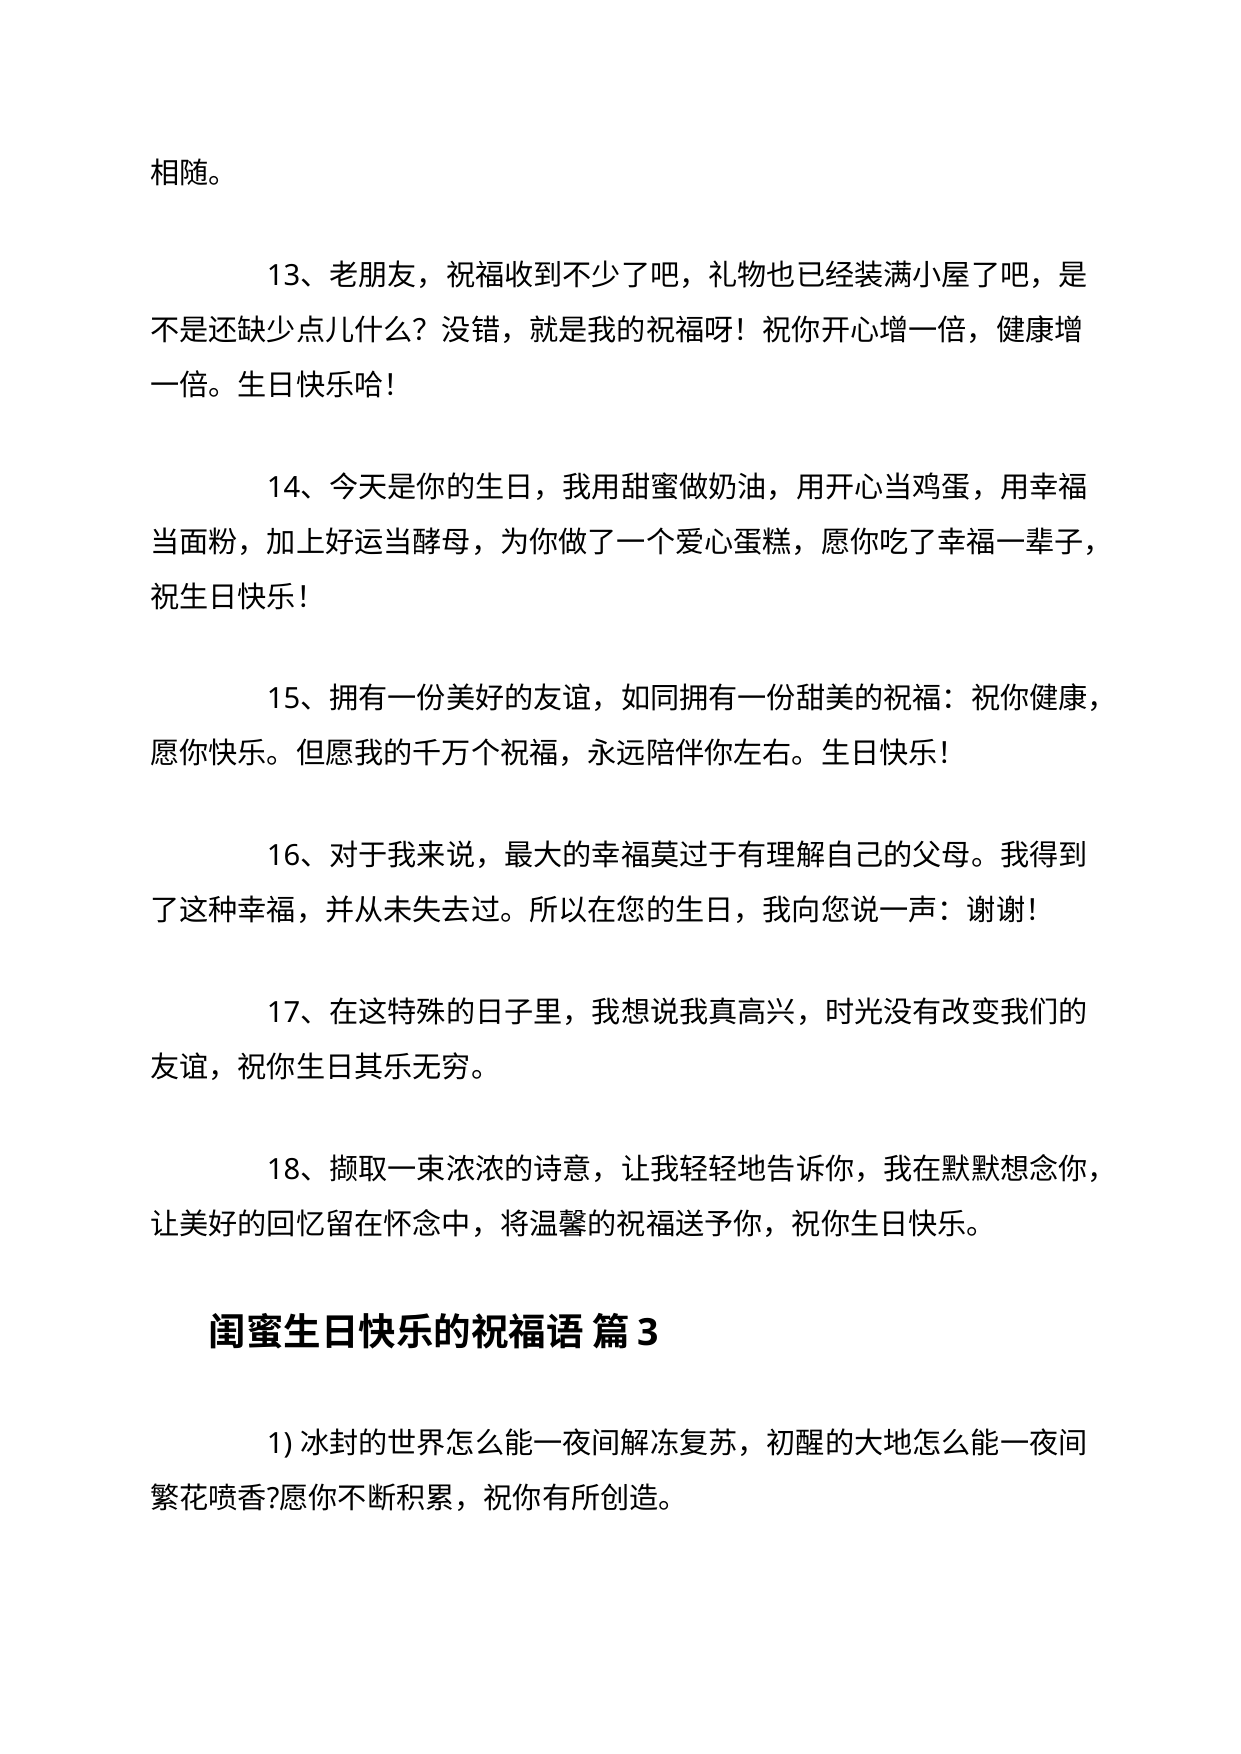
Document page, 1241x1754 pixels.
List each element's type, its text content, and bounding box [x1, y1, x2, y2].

text 18、撷取一束浓浓的诗意，让我轻轻地告诉你，我在默默想念你，让美好的回忆留在怀念中，将温馨的祝福送予你，祝你生日快乐。 [150, 1145, 1090, 1243]
text 15、拥有一份美好的友谊，如同拥有一份甜美的祝福：祝你健康，愿你快乐。但愿我的千万个祝福，永远陪伴你左右。生日快乐！ [150, 675, 1090, 772]
text 闺蜜生日快乐的祝福语 篇3 [150, 1302, 1090, 1357]
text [150, 150, 1090, 192]
text 14、今天是你的生日，我用甜蜜做奶油，用开心当鸡蛋，用幸福当面粉，加上好运当酵母，为你做了一个爱心蛋糕，愿你吃了幸福一辈子，祝生日快乐！ [150, 463, 1090, 616]
text 17、在这特殊的日子里，我想说我真高兴，时光没有改变我们的友谊，祝你生日其乐无穷。 [150, 989, 1090, 1086]
text 1) 冰封的世界怎么能一夜间解冻复苏，初醒的大地怎么能一夜间繁花喷香?愿你不断积累，祝你有所创造。 [150, 1420, 1090, 1517]
text 16、对于我来说，最大的幸福莫过于有理解自己的父母。我得到了这种幸福，并从未失去过。所以在您的生日，我向您说一声：谢谢！ [150, 832, 1090, 929]
text 13、老朋友，祝福收到不少了吧，礼物也已经装满小屋了吧，是不是还缺少点儿什么？没错，就是我的祝福呀！祝你开心增一倍，健康增一倍。生日快乐哈！ [150, 252, 1090, 404]
